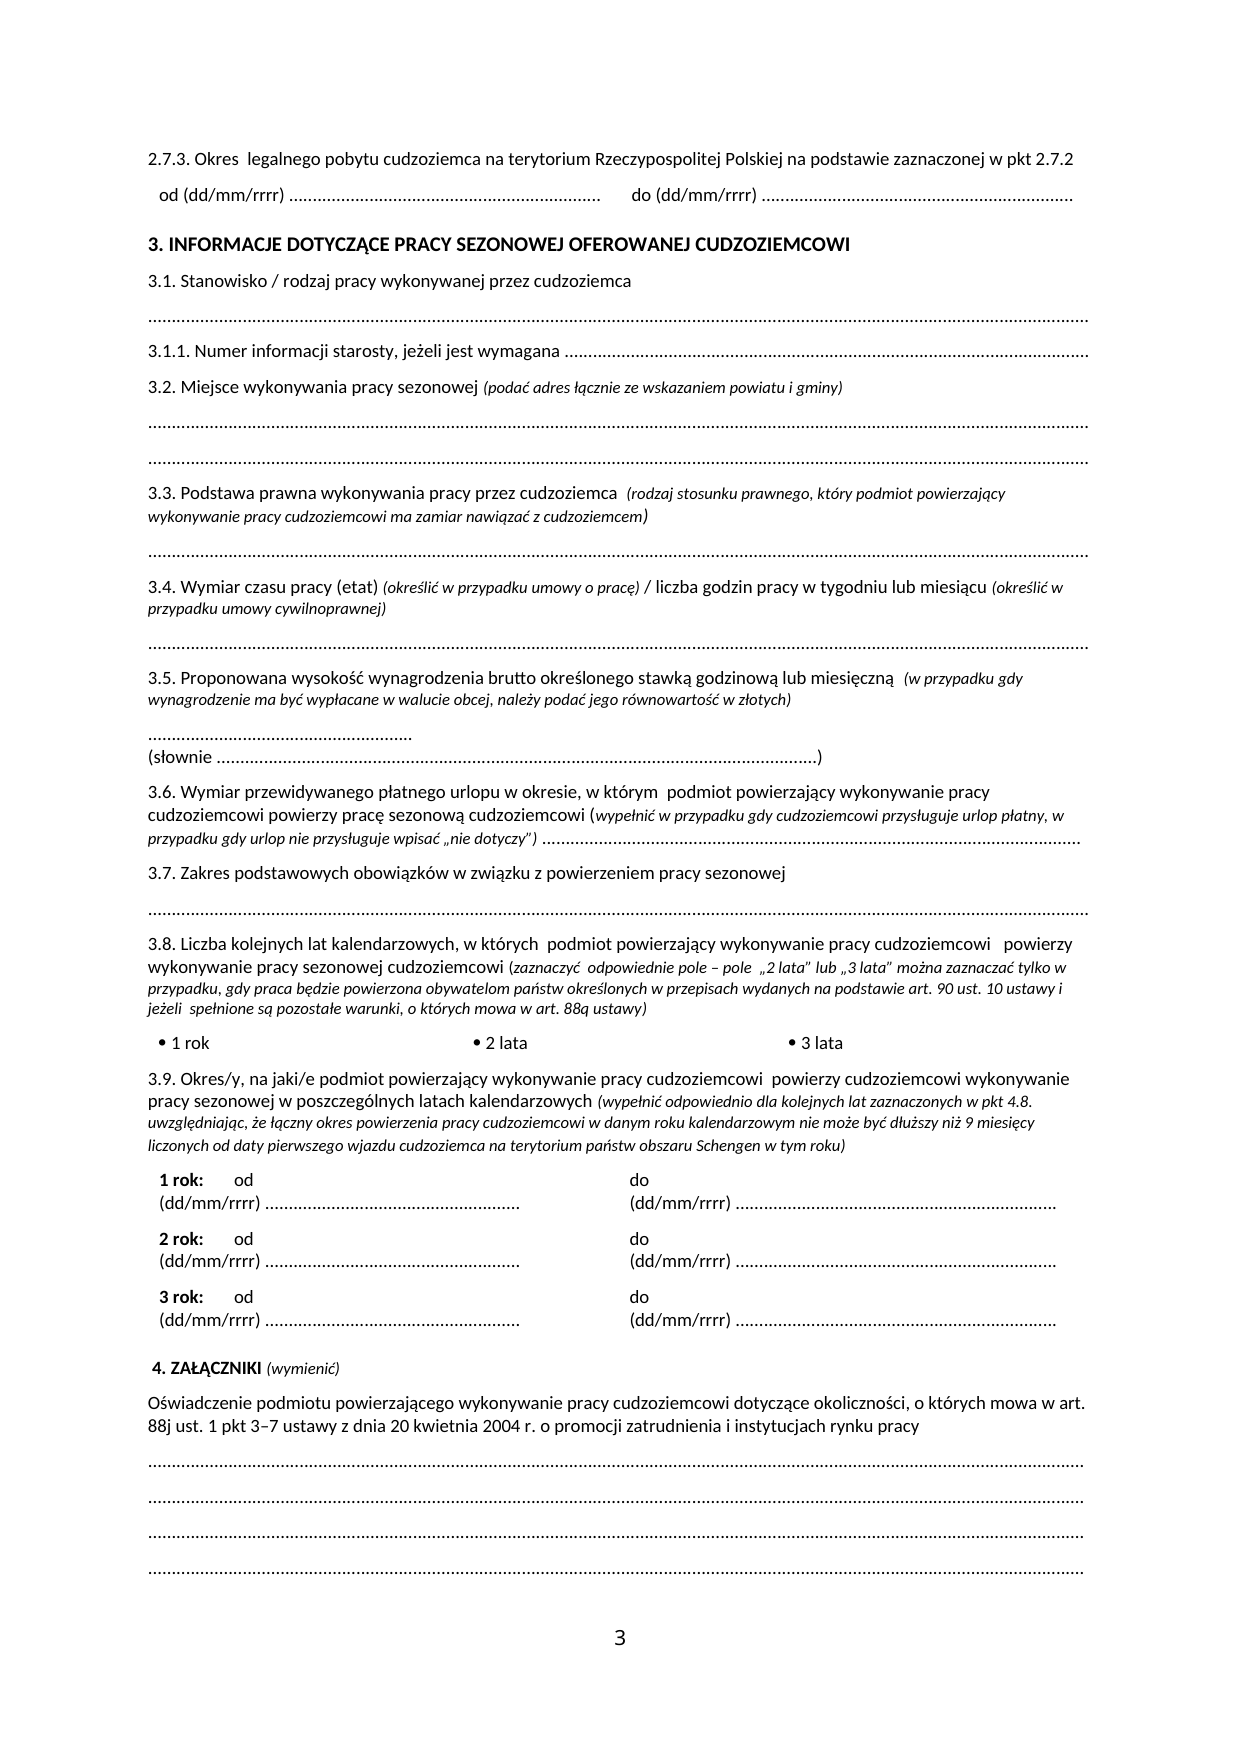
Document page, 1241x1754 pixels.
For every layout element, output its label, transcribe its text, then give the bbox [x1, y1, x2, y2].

text 3.7. Zakres podstawowych obowiązków w związku z powierzeniem pracy sezonowej [148, 862, 1093, 884]
table_header do (dd/mm/rrrr) .................................................................... [618, 1156, 1093, 1214]
text 4. ZAŁĄCZNIKI (wymienić) [148, 1356, 1093, 1379]
text ....................................................................................................................................................................................................... [148, 304, 1093, 327]
table_cell do (dd/mm/rrrr) .................................................................... [618, 1273, 1093, 1331]
table_cell 2 rok: od (dd/mm/rrrr) ...................................................... [148, 1214, 618, 1272]
text 2.7.3. Okres legalnego pobytu cudzoziemca na terytorium Rzeczypospolitej Polskiej na podstawie zaznaczonej w pkt 2.7.2 [148, 148, 1093, 171]
text ....................................................................................................................................................................................................... [148, 446, 1093, 469]
table_header 1 rok: od (dd/mm/rrrr) ...................................................... [148, 1156, 618, 1214]
text 3.3. Podstawa prawna wykonywania pracy przez cudzoziemca (rodzaj stosunku prawnego, który podmiot powierzający wykonywanie pracy cudzoziemcowi ma zamiar nawiązać z cudzoziemcem) [148, 481, 1093, 527]
text 3. INFORMACJE DOTYCZĄCE PRACY SEZONOWEJ OFEROWANEJ CUDZOZIEMCOWI [148, 231, 1093, 256]
text 3.5. Proponowana wysokość wynagrodzenia brutto określonego stawką godzinową lub miesięczną (w przypadku gdy wynagrodzenie ma być wypłacane w walucie obcej, należy podać jego równowartość w złotych) [148, 666, 1093, 709]
text ....................................................................................................................................................................................................... [148, 540, 1093, 563]
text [148, 1556, 1093, 1579]
table_header do (dd/mm/rrrr) .................................................................. [620, 171, 1093, 206]
table_header 2 lata [462, 1019, 778, 1054]
text ....................................................................................................................................................................................................... [148, 411, 1093, 433]
text ........................................................ (słownie ...............................................................................................................................) [148, 722, 1093, 768]
table_header od (dd/mm/rrrr) .................................................................. [148, 171, 620, 206]
table_header 3 lata [778, 1019, 1093, 1054]
text ....................................................................................................................................................................................................... [148, 631, 1093, 654]
text Oświadczenie podmiotu powierzającego wykonywanie pracy cudzoziemcowi dotyczące okoliczności, o których mowa w art. 88j ust. 1 pkt 3–7 ustawy z dnia 20 kwietnia 2004 r. o promocji zatrudnienia i instytucjach rynku pracy [148, 1391, 1093, 1437]
table_cell do (dd/mm/rrrr) .................................................................... [618, 1214, 1093, 1272]
text 3.1. Stanowisko / rodzaj pracy wykonywanej przez cudzoziemca [148, 269, 1093, 292]
text ....................................................................................................................................................................................................... [148, 897, 1093, 920]
table_cell 3 rok: od (dd/mm/rrrr) ...................................................... [148, 1273, 618, 1331]
text 3.2. Miejsce wykonywania pracy sezonowej (podać adres łącznie ze wskazaniem powiatu i gminy) [148, 375, 1093, 398]
text 3.8. Liczba kolejnych lat kalendarzowych, w których podmiot powierzający wykonywanie pracy cudzoziemcowi powierzy wykonywanie pracy sezonowej cudzoziemcowi (zaznaczyć odpowiednie pole – pole „2 lata” lub „3 lata” można zaznaczać tylko w przypadku, gdy praca będzie powierzona obywatelom państw określonych w przepisach wydanych na podstawie art. 90 ust. 10 ustawy i jeżeli spełnione są pozostałe warunki, o których mowa w art. 88q ustawy) [148, 932, 1093, 1019]
text 3.4. Wymiar czasu pracy (etat) (określić w przypadku umowy o pracę) / liczba godzin pracy w tygodniu lub miesiącu (określić w przypadku umowy cywilnoprawnej) [148, 575, 1093, 618]
text 3.1.1. Numer informacji starosty, jeżeli jest wymagana ............................................................................................................... [148, 340, 1093, 363]
text 3.9. Okres/y, na jaki/e podmiot powierzający wykonywanie pracy cudzoziemcowi powierzy cudzoziemcowi wykonywanie pracy sezonowej w poszczególnych latach kalendarzowych (wypełnić odpowiednio dla kolejnych lat zaznaczonych w pkt 4.8. uwzględniając, że łączny okres powierzenia pracy cudzoziemcowi w danym roku kalendarzowym nie może być dłuższy niż 9 miesięcy liczonych od daty pierwszego wjazdu cudzoziemca na terytorium państw obszaru Schengen w tym roku) [148, 1067, 1093, 1156]
table_header 1 rok [148, 1019, 462, 1054]
text 3.6. Wymiar przewidywanego płatnego urlopu w okresie, w którym podmiot powierzający wykonywanie pracy cudzoziemcowi powierzy pracę sezonową cudzoziemcowi (wypełnić w przypadku gdy cudzoziemcowi przysługuje urlop płatny, w przypadku gdy urlop nie przysługuje wpisać „nie dotyczy”) .................................................................................................................. [148, 780, 1093, 849]
